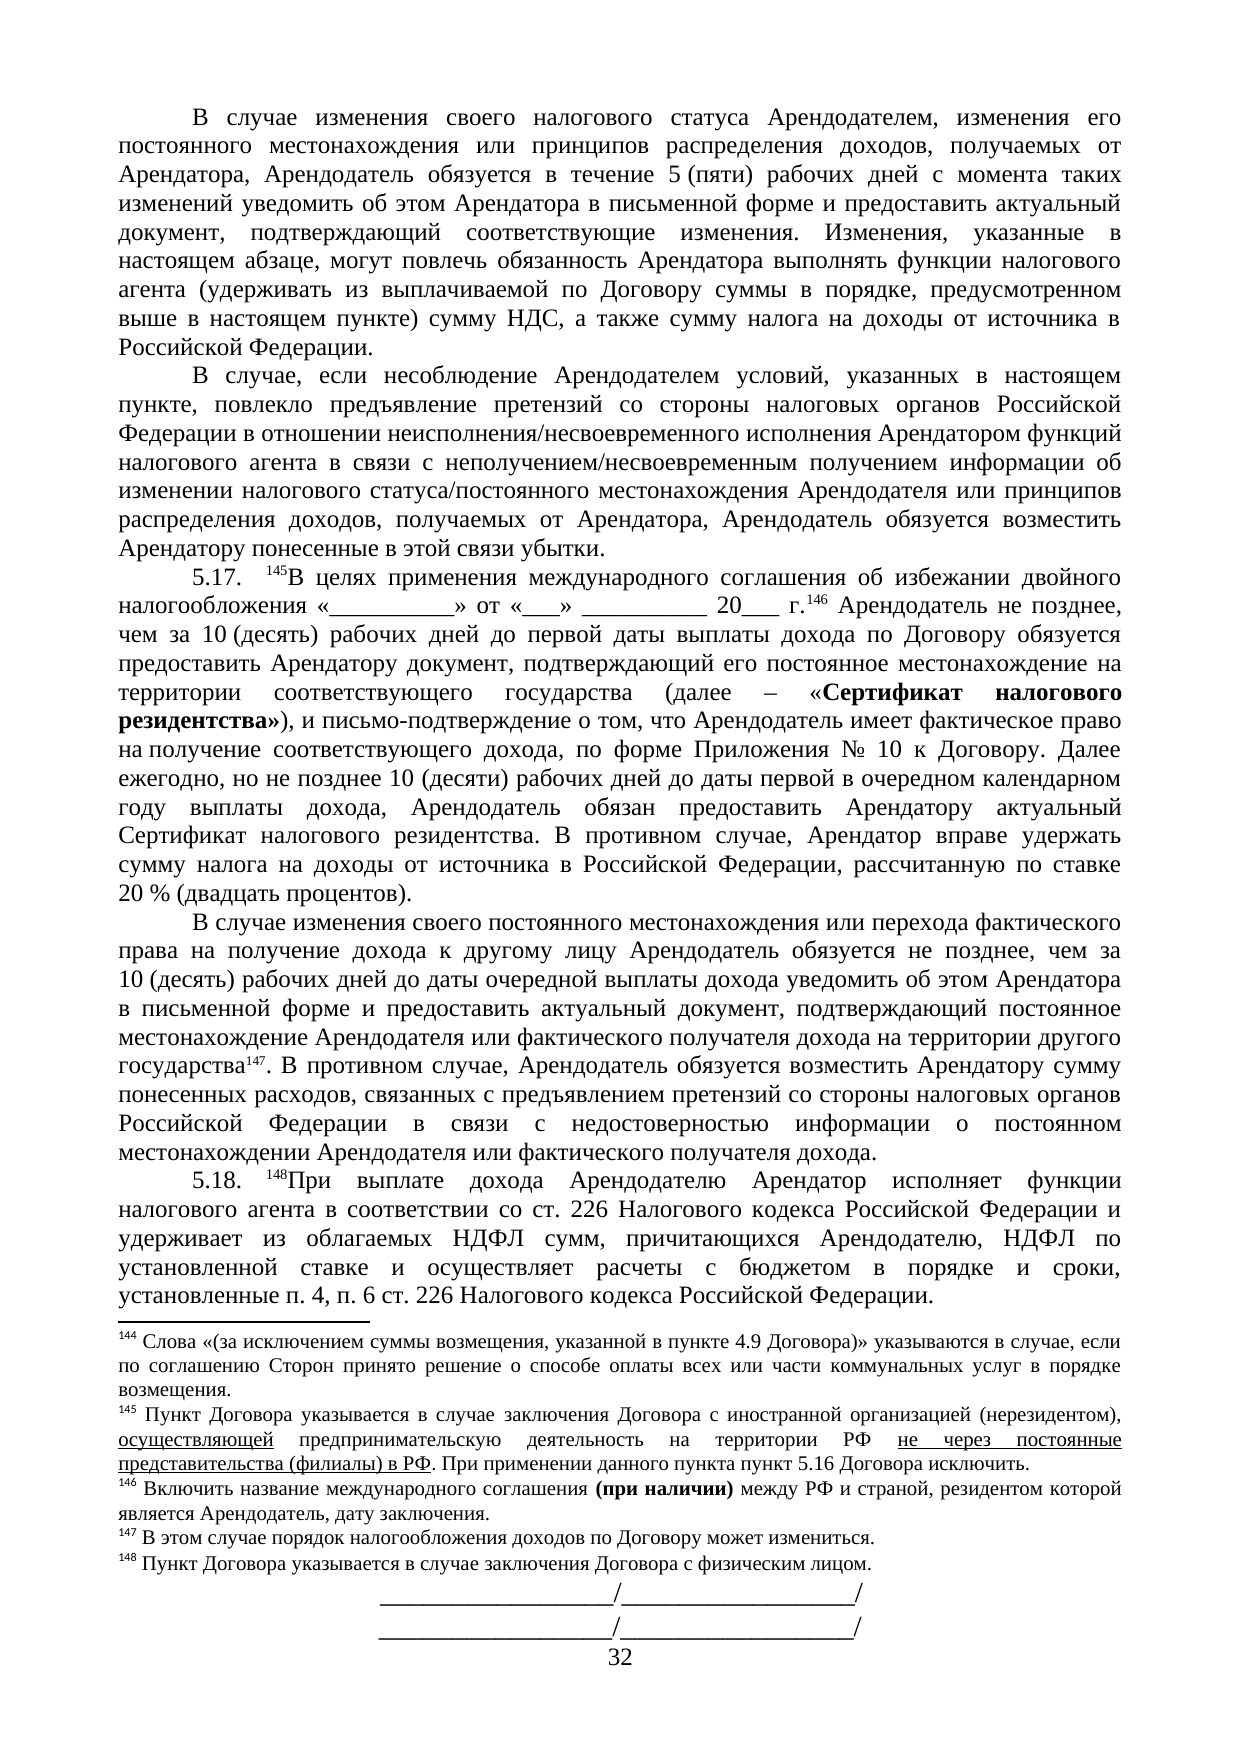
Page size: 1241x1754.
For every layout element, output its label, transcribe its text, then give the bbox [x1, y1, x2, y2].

list При выплате дохода Арендодателю Арендатор исполняет функции налогового агента в соответствии со ст. 226 Налогового кодекса Российской Федерации и удерживает из облагаемых НДФЛ сумм, причитающихся Арендодателю, НДФЛ по установленной ставке и осуществляет расчеты с бюджетом в порядке и сроки, установленные п. 4, п. 6 ст. 226 Налогового кодекса Российской Федерации. [118, 1166, 1122, 1309]
text В случае изменения своего постоянного местонахождения или перехода фактического права на получение дохода к другому лицу Арендодатель обязуется не позднее, чем за 10 (десять) рабочих дней до даты очередной выплаты дохода уведомить об этом Арендатора в письменной форме и предоставить актуальный документ, подтверждающий постоянное местонахождение Арендодателя или фактического получателя дохода на территории другого государства. В противном случае, Арендодатель обязуется возместить Арендатору сумму понесенных расходов, связанных с предъявлением претензий со стороны налоговых органов Российской Федерации в связи с недостоверностью информации о постоянном местонахождении Арендодателя или фактического получателя дохода. [118, 907, 1122, 1166]
list В целях применения международного соглашения об избежании двойного налогообложения «__________» от «___» __________ 20___ г. Арендодатель не позднее, чем за 10 (десять) рабочих дней до первой даты выплаты дохода по Договору обязуется предоставить Арендатору документ, подтверждающий его постоянное местонахождение на территории соответствующего государства (далее – «Сертификат налогового резидентства»), и письмо-подтверждение о том, что Арендодатель имеет фактическое право на получение соответствующего дохода, по форме Приложения № 10 к Договору. Далее ежегодно, но не позднее 10 (десяти) рабочих дней до даты первой в очередном календарном году выплаты дохода, Арендодатель обязан предоставить Арендатору актуальный Сертификат налогового резидентства. В противном случае, Арендатор вправе удержать сумму налога на доходы от источника в Российской Федерации, рассчитанную по ставке 20 % (двадцать процентов). [118, 562, 1122, 907]
list В случае, если несоблюдение Арендодателем условий, указанных в настоящем пункте, повлекло предъявление претензий со стороны налоговых органов Российской Федерации в отношении неисполнения/несвоевременного исполнения Арендатором функций налогового агента в связи с неполучением/несвоевременным получением информации об изменении налогового статуса/постоянного местонахождения Арендодателя или принципов распределения доходов, получаемых от Арендатора, Арендодатель обязуется возместить Арендатору понесенные в этой связи убытки. [118, 361, 1122, 562]
list В случае изменения своего налогового статуса Арендодателем, изменения его постоянного местонахождения или принципов распределения доходов, получаемых от Арендатора, Арендодатель обязуется в течение 5 (пяти) рабочих дней с момента таких изменений уведомить об этом Арендатора в письменной форме и предоставить актуальный документ, подтверждающий соответствующие изменения. Изменения, указанные в настоящем абзаце, могут повлечь обязанность Арендатора выполнять функции налогового агента (удерживать из выплачиваемой по Договору суммы в порядке, предусмотренном выше в настоящем пункте) сумму НДС, а также сумму налога на доходы от источника в Российской Федерации. [118, 102, 1122, 361]
